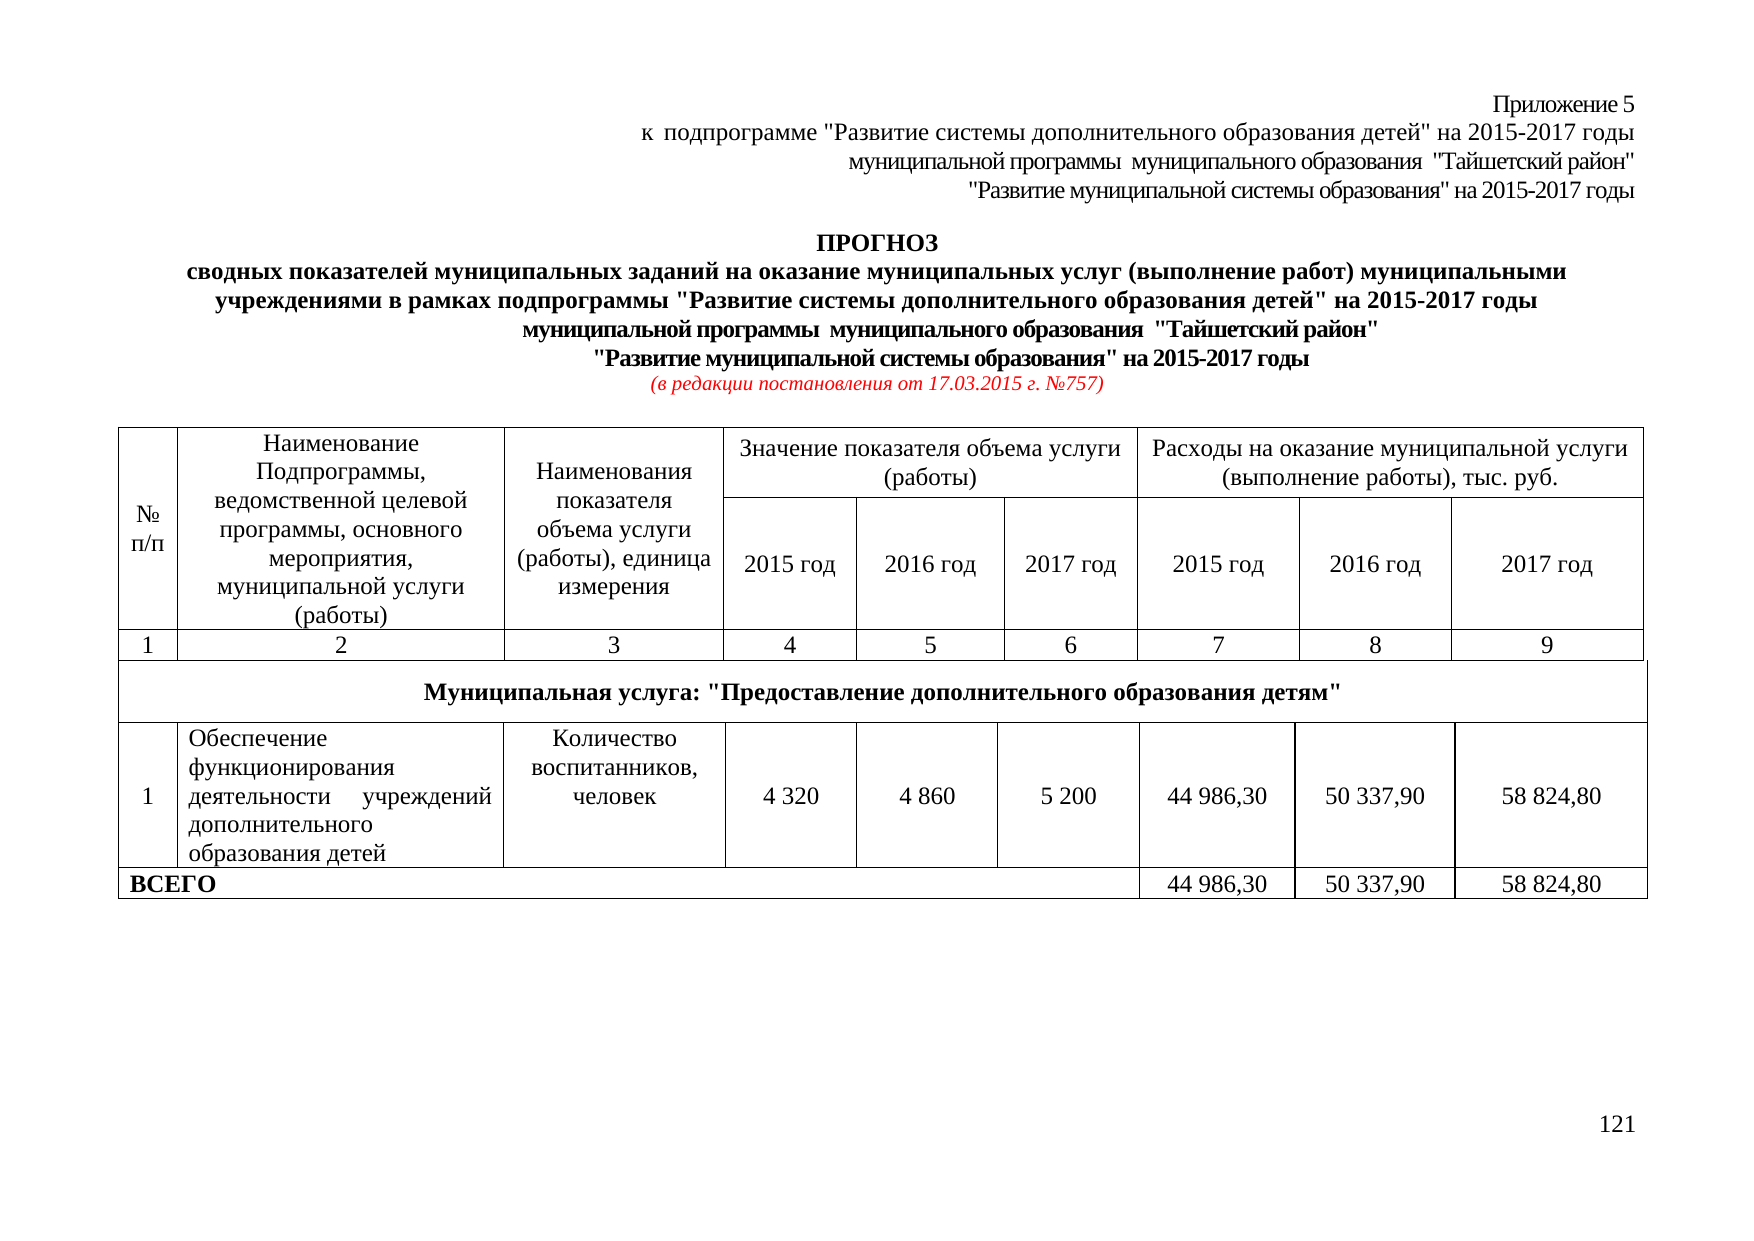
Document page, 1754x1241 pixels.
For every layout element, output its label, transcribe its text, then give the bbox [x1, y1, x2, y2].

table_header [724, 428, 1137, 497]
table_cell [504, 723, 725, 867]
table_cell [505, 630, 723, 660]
text муниципальной программы муниципального образования "Тайшетский район" [193, 146, 1636, 175]
text к подпрограмме "Развитие системы дополнительного образования детей" на 2015-2017 годы [193, 117, 1636, 146]
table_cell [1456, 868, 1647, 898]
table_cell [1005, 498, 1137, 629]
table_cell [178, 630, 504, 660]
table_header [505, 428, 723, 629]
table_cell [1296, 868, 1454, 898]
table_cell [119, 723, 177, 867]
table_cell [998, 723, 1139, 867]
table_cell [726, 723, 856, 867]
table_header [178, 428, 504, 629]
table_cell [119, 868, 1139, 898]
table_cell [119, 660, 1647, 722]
text муниципальной программы муниципального образования "Тайшетский район" [193, 314, 1636, 343]
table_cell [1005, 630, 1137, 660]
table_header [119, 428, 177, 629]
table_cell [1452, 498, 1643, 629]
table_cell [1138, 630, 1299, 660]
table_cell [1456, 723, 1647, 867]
text ПРОГНОЗ [118, 228, 1636, 256]
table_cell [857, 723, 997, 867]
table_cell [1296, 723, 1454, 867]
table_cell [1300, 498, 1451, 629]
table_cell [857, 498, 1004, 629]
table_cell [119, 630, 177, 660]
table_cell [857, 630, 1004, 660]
text "Развитие муниципальной системы образования" на 2015-2017 годы [193, 343, 1636, 371]
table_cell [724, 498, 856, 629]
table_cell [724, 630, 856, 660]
text (в редакции постановления от 17.03.2015 г. №757) [118, 371, 1636, 395]
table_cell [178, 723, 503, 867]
text сводных показателей муниципальных заданий на оказание муниципальных услуг (выполнение работ) муниципальными учреждениями в рамках подпрограммы "Развитие системы дополнительного образования детей" на 2015-2017 годы [118, 256, 1636, 314]
text "Развитие муниципальной системы образования" на 2015-2017 годы [193, 175, 1636, 204]
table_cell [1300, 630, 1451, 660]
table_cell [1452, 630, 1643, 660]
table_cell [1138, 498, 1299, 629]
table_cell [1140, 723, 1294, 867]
text Приложение 5 [193, 89, 1636, 117]
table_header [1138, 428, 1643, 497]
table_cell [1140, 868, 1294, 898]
